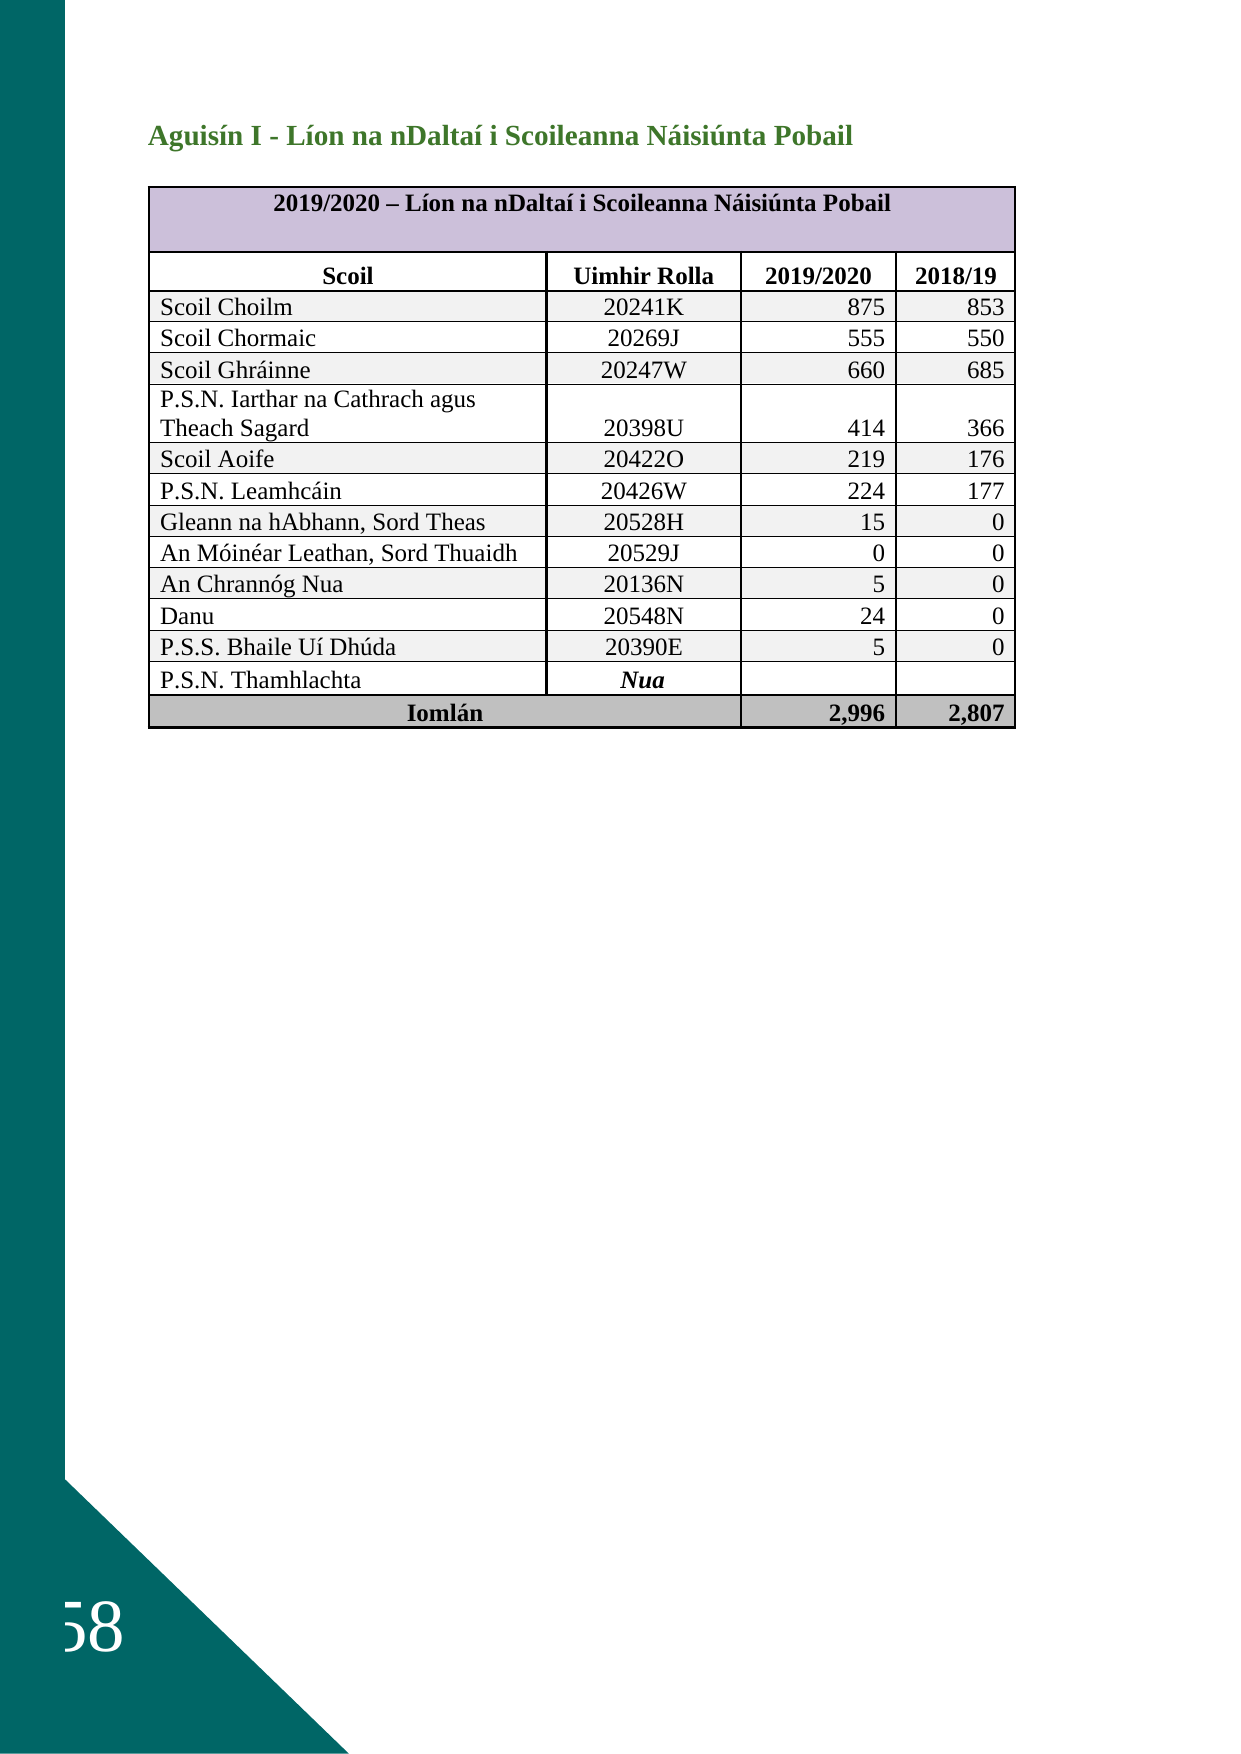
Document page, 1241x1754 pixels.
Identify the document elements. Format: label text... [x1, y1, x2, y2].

table_cell An Chrannóg Nua [150, 568, 545, 598]
table_cell 2019/2020 [742, 253, 895, 290]
table_cell 5 [742, 568, 895, 598]
table_cell 20548N [548, 599, 740, 629]
table_cell 20269J [548, 322, 740, 352]
table_cell 550 [897, 322, 1014, 352]
table_cell 0 [897, 506, 1014, 536]
table_cell P.S.N. Leamhcáin [150, 474, 545, 504]
table_cell 2,807 [897, 696, 1014, 726]
table_cell 20528H [548, 506, 740, 536]
table_cell 0 [897, 568, 1014, 598]
table_cell 176 [897, 443, 1014, 473]
table_cell 20422O [548, 443, 740, 473]
table_cell 685 [897, 353, 1014, 383]
table_cell 2018/19 [897, 253, 1014, 290]
table_cell Scoil Chormaic [150, 322, 545, 352]
table_cell Gleann na hAbhann, Sord Theas [150, 506, 545, 536]
table_cell 0 [897, 599, 1014, 629]
table_header 2019/2020 – Líon na nDaltaí i Scoileanna Náisiúnta Pobail [150, 188, 1014, 251]
table_cell 5 [742, 631, 895, 661]
table_cell 414 [742, 385, 895, 442]
table_cell Scoil [150, 253, 545, 290]
table_cell 0 [742, 537, 895, 567]
table_cell Scoil Choilm [150, 292, 545, 321]
table_cell P.S.S. Bhaile Uí Dhúda [150, 631, 545, 661]
table_cell P.S.N. Iarthar na Cathrach agus Theach Sagard [150, 385, 545, 442]
table_cell 853 [897, 292, 1014, 321]
table_cell 15 [742, 506, 895, 536]
table_cell 20398U [548, 385, 740, 442]
table_cell 20241K [548, 292, 740, 321]
table_cell 0 [897, 631, 1014, 661]
table_cell 20136N [548, 568, 740, 598]
table_cell 2,996 [742, 696, 895, 726]
table_cell 219 [742, 443, 895, 473]
table_cell 366 [897, 385, 1014, 442]
table_cell Danu [150, 599, 545, 629]
table_cell 24 [742, 599, 895, 629]
table_cell 20529J [548, 537, 740, 567]
table_cell 20390E [548, 631, 740, 661]
table_cell 224 [742, 474, 895, 504]
table_cell [742, 662, 895, 693]
table_cell Scoil Ghráinne [150, 353, 545, 383]
table_cell Nua [548, 662, 740, 693]
table_cell 0 [897, 537, 1014, 567]
table_cell Uimhir Rolla [548, 253, 740, 290]
table_cell Iomlán [150, 696, 740, 726]
table_cell Scoil Aoife [150, 443, 545, 473]
table_cell An Móinéar Leathan, Sord Thuaidh [150, 537, 545, 567]
table_cell 20426W [548, 474, 740, 504]
table_cell 660 [742, 353, 895, 383]
table_cell 20247W [548, 353, 740, 383]
table_cell [897, 662, 1014, 693]
table_cell P.S.N. Thamhlachta [150, 662, 545, 693]
table_cell 875 [742, 292, 895, 321]
table_cell 555 [742, 322, 895, 352]
subtitle Aguisín I - Líon na nDaltaí i Scoileanna Náisiúnta Pobail [148, 118, 1092, 152]
table_cell 177 [897, 474, 1014, 504]
